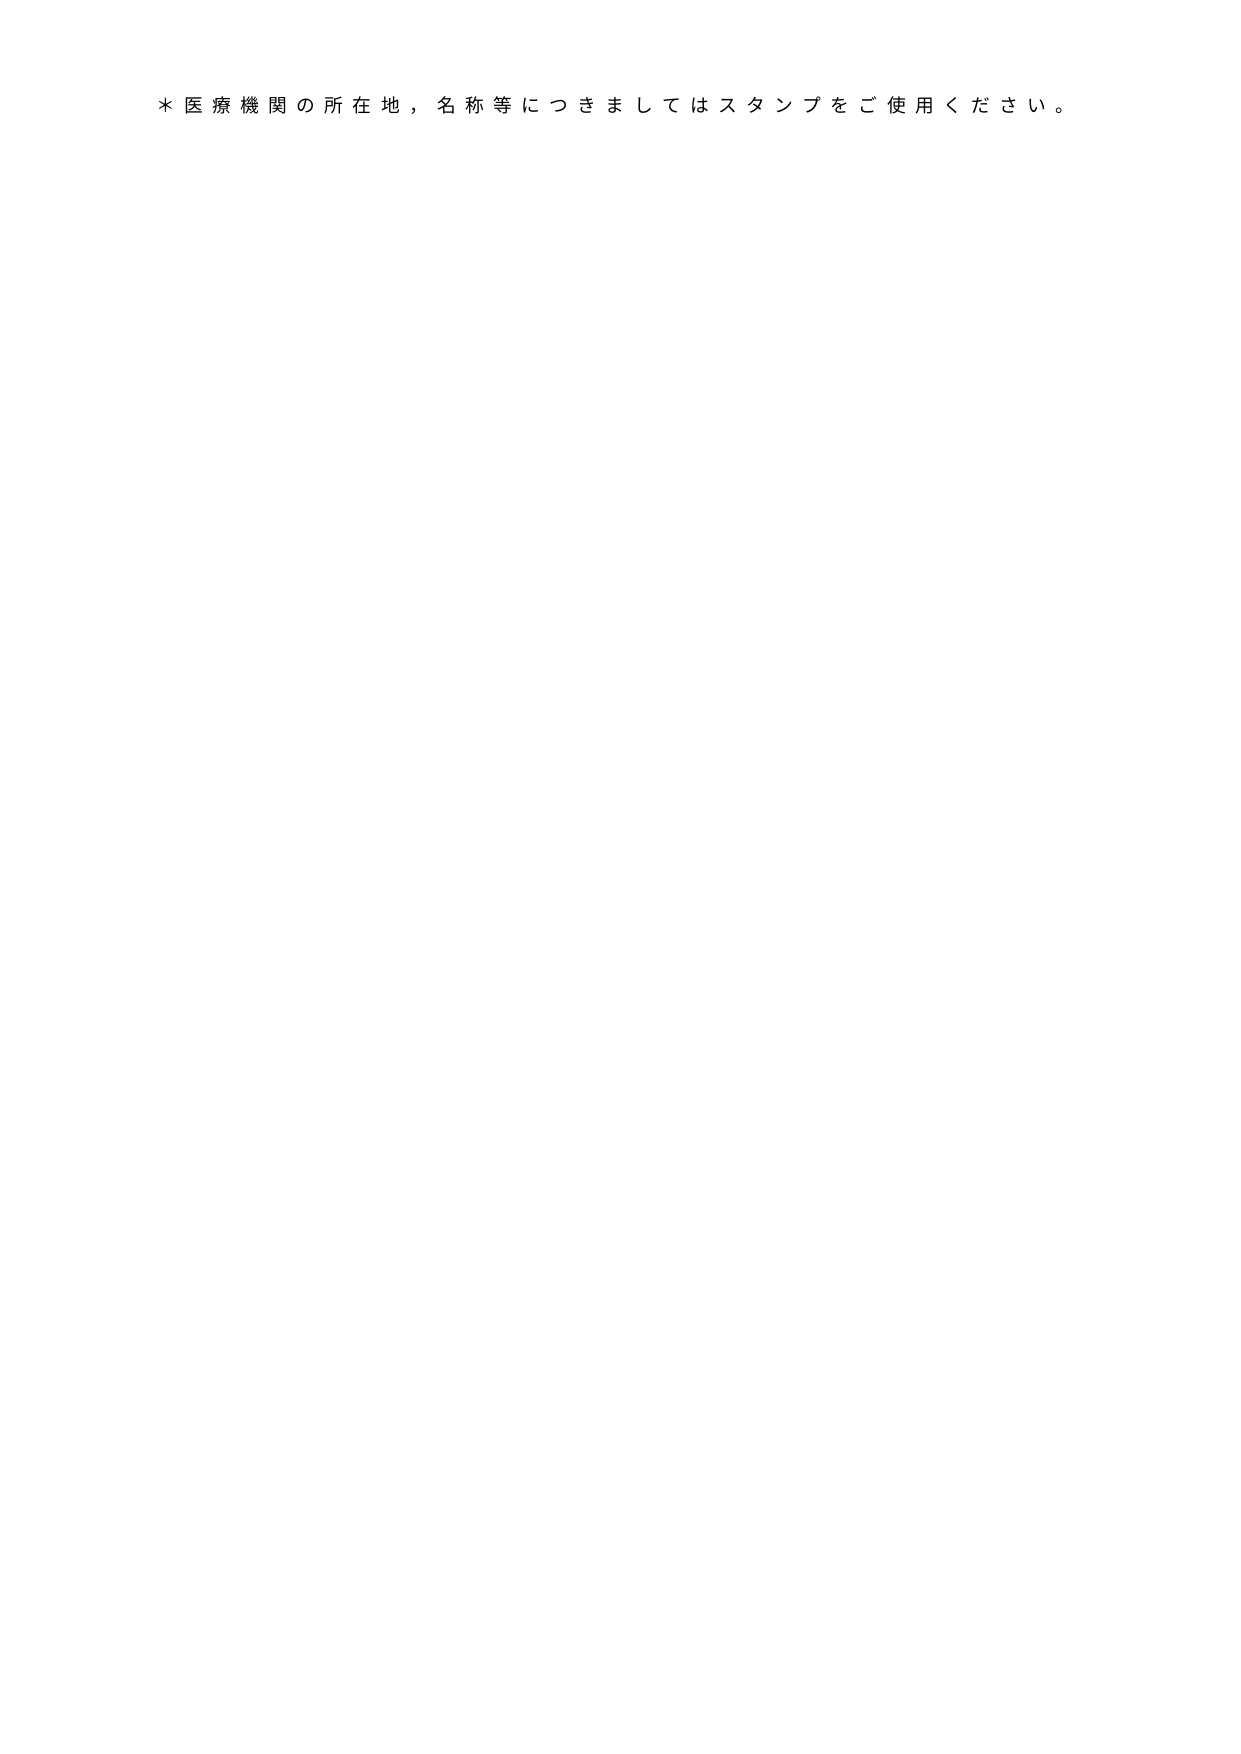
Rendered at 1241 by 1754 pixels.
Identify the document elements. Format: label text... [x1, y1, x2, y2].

text ＊医療機関の所在地，名称等につきましてはスタンプをご使用ください。 [128, 88, 1112, 119]
